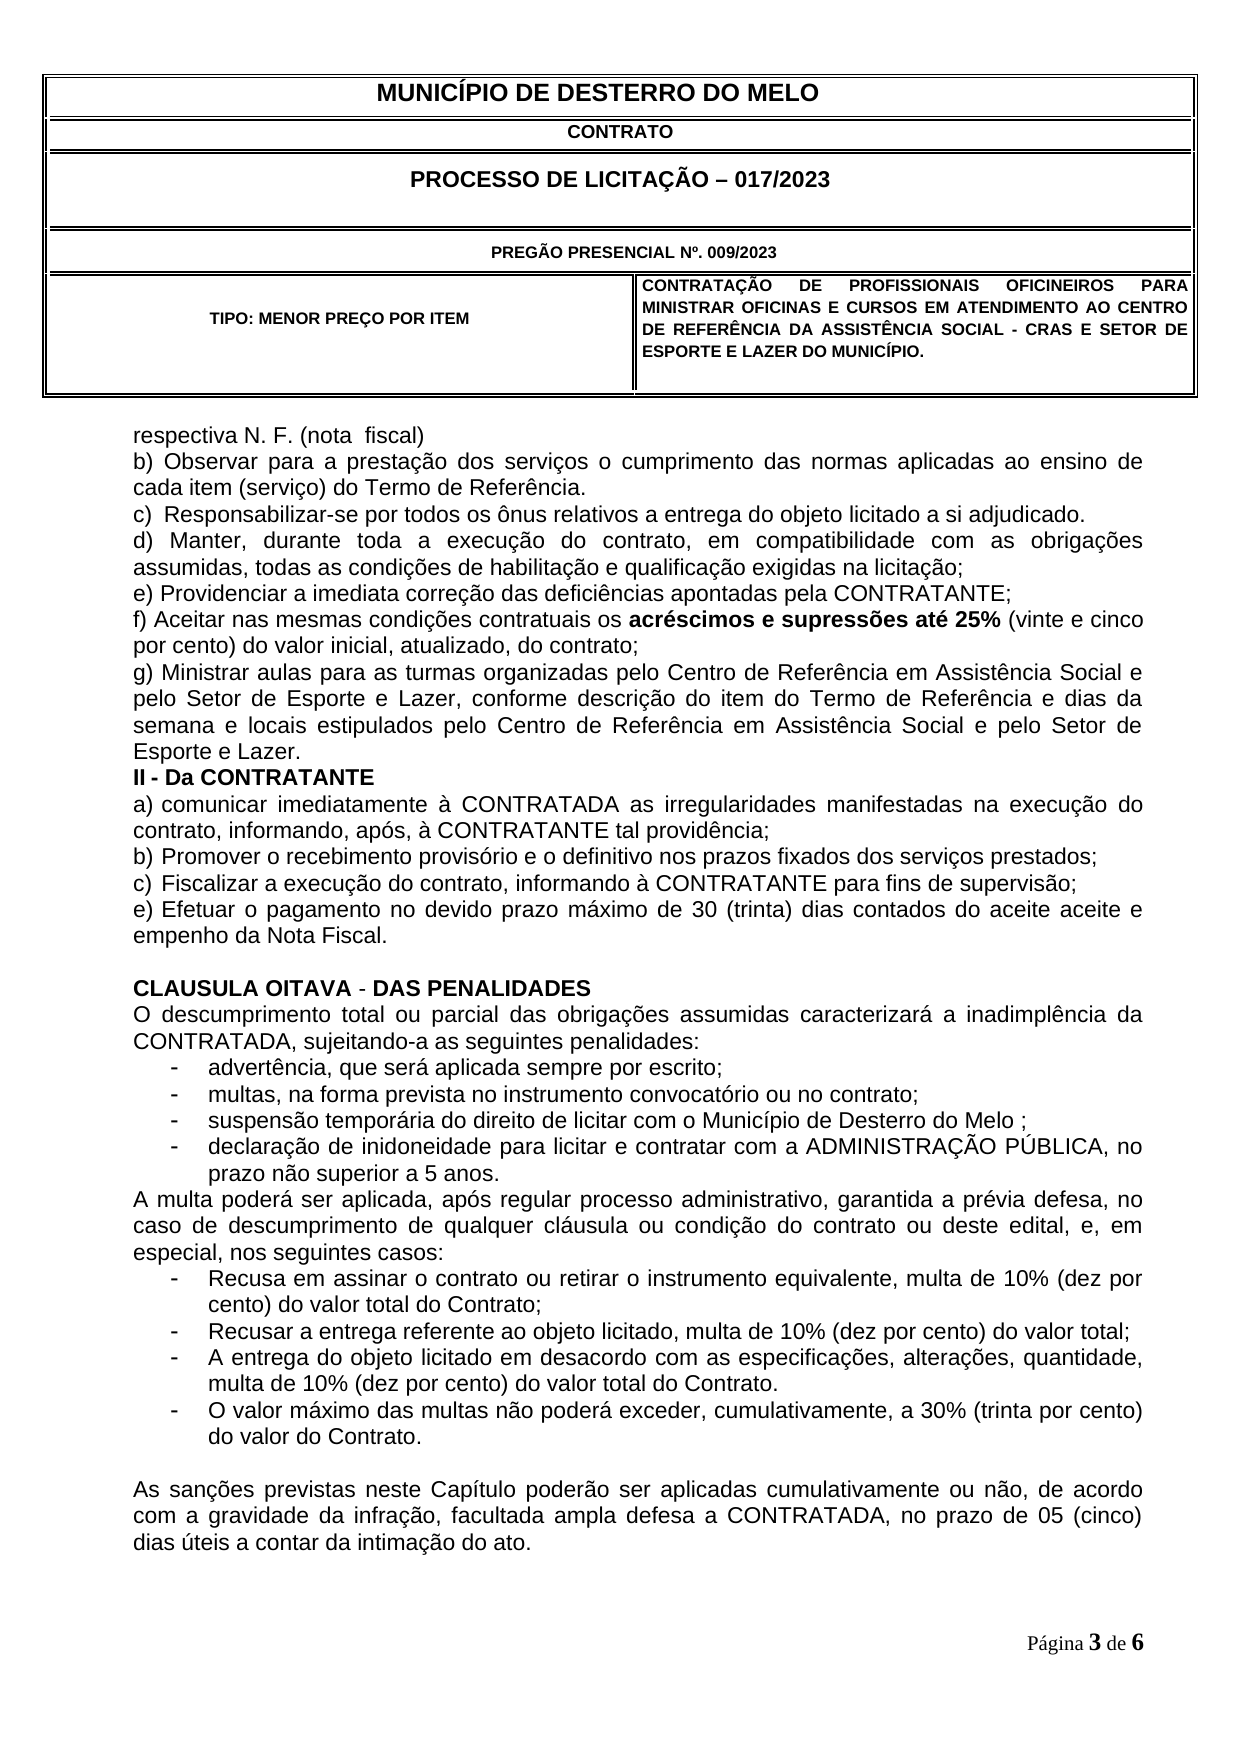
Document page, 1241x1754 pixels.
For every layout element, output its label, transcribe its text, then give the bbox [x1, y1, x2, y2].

text A multa poderá ser aplicada, após regular processo administrativo, garantida a prévia defesa, no caso de descumprimento de qualquer cláusula ou condição do contrato ou deste edital, e, em especial, nos seguintes casos: [133, 1186, 1144, 1265]
text c) Fiscalizar a execução do contrato, informando à CONTRATANTE para fins de supervisão; [133, 870, 1144, 896]
text c) Responsabilizar-se por todos os ônus relativos a entrega do objeto licitado a si adjudicado. [133, 501, 1144, 527]
text b) Observar para a prestação dos serviços o cumprimento das normas aplicadas ao ensino de cada item (serviço) do Termo de Referência. [133, 448, 1144, 501]
list suspensão temporária do direito de licitar com o Município de Desterro do Melo ; [170, 1107, 1144, 1133]
text g) Ministrar aulas para as turmas organizadas pelo Centro de Referência em Assistência Social e pelo Setor de Esporte e Lazer, conforme descrição do item do Termo de Referência e dias da semana e locais estipulados pelo Centro de Referência em Assistência Social e pelo Setor de Esporte e Lazer. [133, 659, 1144, 764]
text b) Promover o recebimento provisório e o definitivo nos prazos fixados dos serviços prestados; [133, 843, 1144, 870]
list O valor máximo das multas não poderá exceder, cumulativamente, a 30% (trinta por cento) do valor do Contrato. [170, 1397, 1144, 1449]
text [133, 422, 1144, 448]
text a) comunicar imediatamente à CONTRATADA as irregularidades manifestadas na execução do contrato, informando, após, à CONTRATANTE tal providência; [133, 791, 1144, 843]
list Recusa em assinar o contrato ou retirar o instrumento equivalente, multa de 10% (dez por cento) do valor total do Contrato; [170, 1265, 1144, 1318]
text f) Aceitar nas mesmas condições contratuais os acréscimos e supressões até 25% (vinte e cinco por cento) do valor inicial, atualizado, do contrato; [133, 606, 1144, 659]
list advertência, que será aplicada sempre por escrito; [170, 1054, 1144, 1081]
text e) Efetuar o pagamento no devido prazo máximo de 30 (trinta) dias contados do aceite aceite e empenho da Nota Fiscal. [133, 896, 1144, 949]
text e) Providenciar a imediata correção das deficiências apontadas pela CONTRATANTE; [133, 580, 1144, 606]
text CLAUSULA OITAVA - DAS PENALIDADES [133, 975, 1144, 1001]
text O descumprimento total ou parcial das obrigações assumidas caracterizará a inadimplência da CONTRATADA, sujeitando-a as seguintes penalidades: [133, 1001, 1144, 1054]
text As sanções previstas neste Capítulo poderão ser aplicadas cumulativamente ou não, de acordo com a gravidade da infração, facultada ampla defesa a CONTRATADA, no prazo de 05 (cinco) dias úteis a contar da intimação do ato. [133, 1476, 1144, 1555]
text d) Manter, durante toda a execução do contrato, em compatibilidade com as obrigações assumidas, todas as condições de habilitação e qualificação exigidas na licitação; [133, 527, 1144, 580]
text II - Da CONTRATANTE [133, 764, 1144, 791]
list declaração de inidoneidade para licitar e contratar com a ADMINISTRAÇÃO PÚBLICA, no prazo não superior a 5 anos. [170, 1133, 1144, 1186]
list A entrega do objeto licitado em desacordo com as especificações, alterações, quantidade, multa de 10% (dez por cento) do valor total do Contrato. [170, 1344, 1144, 1397]
list multas, na forma prevista no instrumento convocatório ou no contrato; [170, 1081, 1144, 1107]
list Recusar a entrega referente ao objeto licitado, multa de 10% (dez por cento) do valor total; [170, 1318, 1144, 1344]
